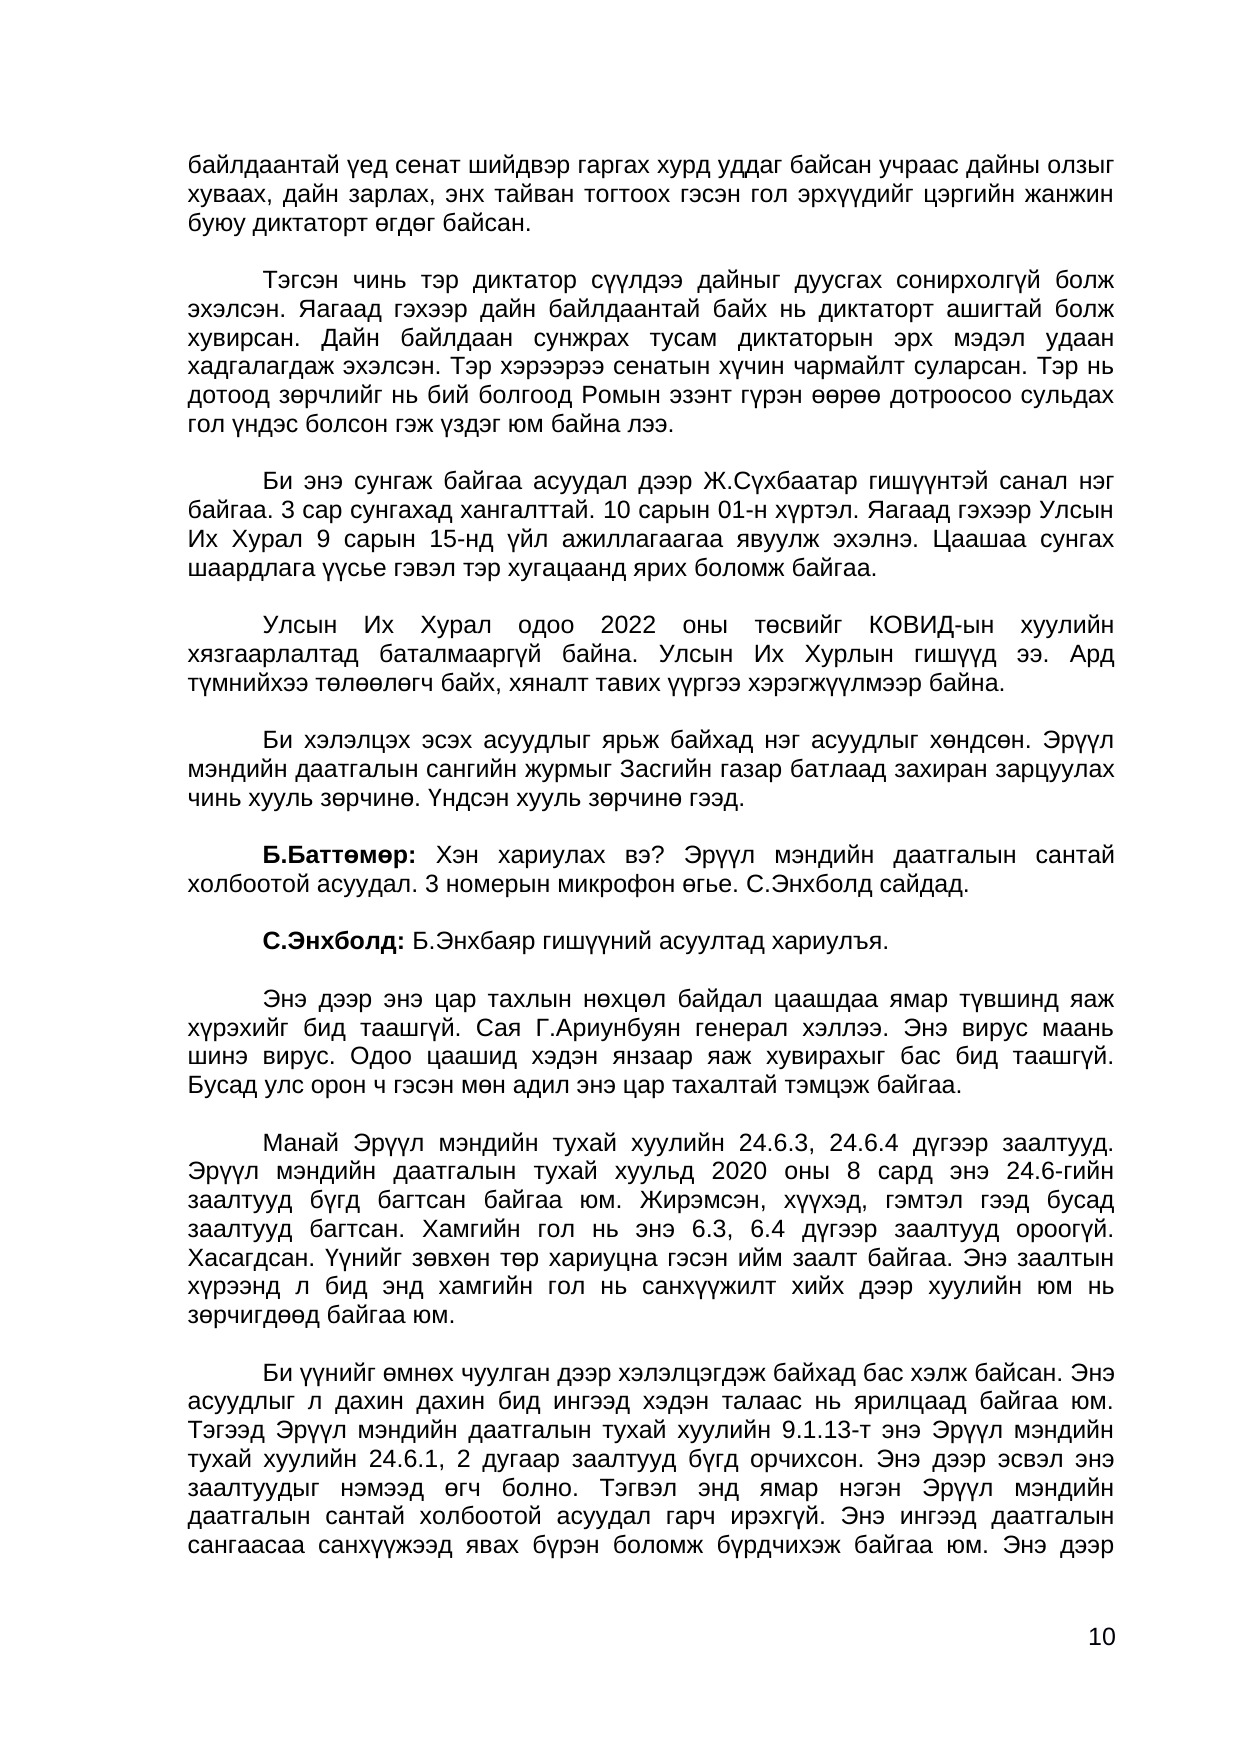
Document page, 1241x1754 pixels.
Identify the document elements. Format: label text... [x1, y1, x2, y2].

text Би хэлэлцэх эсэх асуудлыг ярьж байхад нэг асуудлыг хөндсөн. Эрүүл мэндийн даатгалын сангийн журмыг Засгийн газар батлаад захиран зарцуулах чинь хууль зөрчинө. Үндсэн хууль зөрчинө гээд. [187, 725, 1116, 811]
text С.Энхболд: Б.Энхбаяр гишүүний асуултад хариулъя. [187, 926, 1116, 955]
text Б.Баттөмөр: Хэн хариулах вэ? Эрүүл мэндийн даатгалын сантай холбоотой асуудал. 3 номерын микрофон өгье. С.Энхболд сайдад. [187, 840, 1116, 897]
text Манай Эрүүл мэндийн тухай хуулийн 24.6.3, 24.6.4 дүгээр заалтууд. Эрүүл мэндийн даатгалын тухай хуульд 2020 оны 8 сард энэ 24.6-гийн заалтууд бүгд багтсан байгаа юм. Жирэмсэн, хүүхэд, гэмтэл гээд бусад заалтууд багтсан. Хамгийн гол нь энэ 6.3, 6.4 дүгээр заалтууд ороогүй. Хасагдсан. Үүнийг зөвхөн төр хариуцна гэсэн ийм заалт байгаа. Энэ заалтын хүрээнд л бид энд хамгийн гол нь санхүүжилт хийх дээр хуулийн юм нь зөрчигдөөд байгаа юм. [187, 1127, 1116, 1329]
text Энэ дээр энэ цар тахлын нөхцөл байдал цаашдаа ямар түвшинд яаж хүрэхийг бид таашгүй. Сая Г.Ариунбуян генерал хэллээ. Энэ вирус маань шинэ вирус. Одоо цаашид хэдэн янзаар яаж хувирахыг бас бид таашгүй. Бусад улс орон ч гэсэн мөн адил энэ цар тахалтай тэмцэж байгаа. [187, 984, 1116, 1099]
text Тэгсэн чинь тэр диктатор сүүлдээ дайныг дуусгах сонирхолгүй болж эхэлсэн. Яагаад гэхээр дайн байлдаантай байх нь диктаторт ашигтай болж хувирсан. Дайн байлдаан сунжрах тусам диктаторын эрх мэдэл удаан хадгалагдаж эхэлсэн. Тэр хэрээрээ сенатын хүчин чармайлт суларсан. Тэр нь дотоод зөрчлийг нь бий болгоод Ромын эзэнт гүрэн өөрөө дотроосоо сульдах гол үндэс болсон гэж үздэг юм байна лээ. [187, 265, 1116, 437]
text Би энэ сунгаж байгаа асуудал дээр Ж.Сүхбаатар гишүүнтэй санал нэг байгаа. 3 сар сунгахад хангалттай. 10 сарын 01-н хүртэл. Яагаад гэхээр Улсын Их Хурал 9 сарын 15-нд үйл ажиллагаагаа явуулж эхэлнэ. Цаашаа сунгах шаардлага үүсье гэвэл тэр хугацаанд ярих боломж байгаа. [187, 466, 1116, 581]
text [187, 150, 1116, 236]
text Улсын Их Хурал одоо 2022 оны төсвийг КОВИД-ын хуулийн хязгаарлалтад баталмааргүй байна. Улсын Их Хурлын гишүүд ээ. Ард түмнийхээ төлөөлөгч байх, хяналт тавих үүргээ хэрэгжүүлмээр байна. [187, 610, 1116, 696]
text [187, 1357, 1116, 1559]
